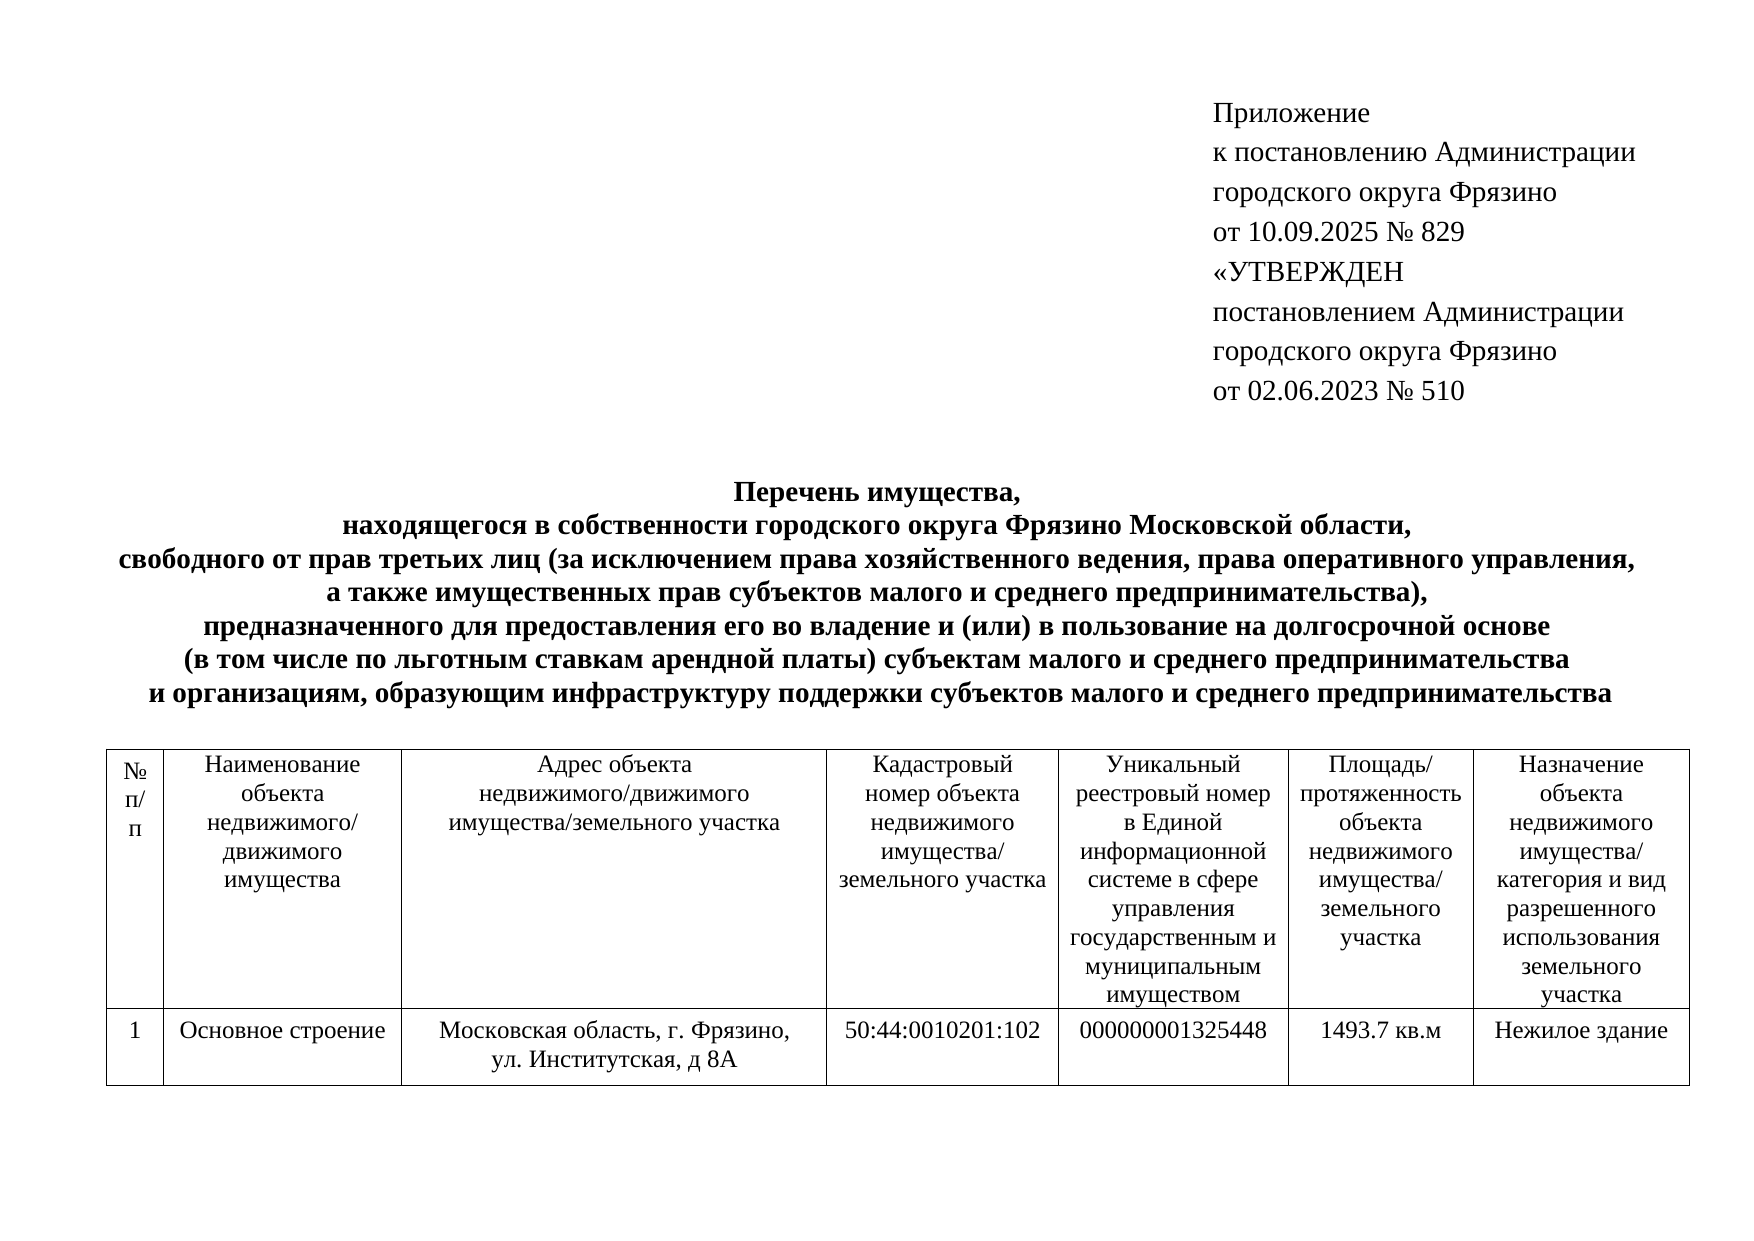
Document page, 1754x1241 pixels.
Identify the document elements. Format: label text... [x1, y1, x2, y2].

text находящегося в собственности городского округа Фрязино Московской области, [106, 507, 1648, 541]
text а также имущественных прав субъектов малого и среднего предпринимательства), [106, 574, 1648, 608]
text и организациям, образующим инфраструктуру поддержки субъектов малого и среднего предпринимательства [106, 675, 1648, 709]
table_header Адрес объекта недвижимого/движимого имущества/земельного участка [402, 750, 826, 1008]
table_cell Основное строение [164, 1009, 401, 1085]
table_cell Нежилое здание [1474, 1009, 1689, 1085]
table_header Кадастровый номер объекта недвижимого имущества/ земельного участка [827, 750, 1058, 1008]
text городского округа Фрязино [106, 174, 1648, 208]
table_header Уникальный реестровый номер в Единой информационной системе в сфере управления государственным и муниципальным имуществом [1059, 750, 1288, 1008]
table_cell 000000001325448 [1059, 1009, 1288, 1085]
text предназначенного для предоставления его во владение и (или) в пользование на долгосрочной основе [106, 608, 1648, 642]
table_cell 1493.7 кв.м [1289, 1009, 1473, 1085]
table_header Наименование объекта недвижимого/ движимого имущества [164, 750, 401, 1008]
table_header Назначение объекта недвижимого имущества/ категория и вид разрешенного использования земельного участка [1474, 750, 1689, 1008]
text от 02.06.2023 № 510 [106, 373, 1648, 407]
text свободного от прав третьих лиц (за исключением права хозяйственного ведения, права оперативного управления, [106, 541, 1648, 574]
table_header Площадь/ протяженность объекта недвижимого имущества/ земельного участка [1289, 750, 1473, 1008]
text Приложение [106, 95, 1648, 128]
text (в том числе по льготным ставкам арендной платы) субъектам малого и среднего предпринимательства [106, 642, 1648, 675]
table_cell 1 [107, 1009, 163, 1085]
text постановлением Администрации [106, 294, 1648, 327]
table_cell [402, 1009, 826, 1085]
text от 10.09.2025 № 829 [106, 214, 1648, 248]
text городского округа Фрязино [106, 333, 1648, 367]
table_header № п/п [107, 750, 163, 1008]
table_cell 50:44:0010201:102 [827, 1009, 1058, 1085]
text к постановлению Администрации [106, 134, 1648, 168]
text «УТВЕРЖДЕН [106, 254, 1648, 287]
text Перечень имущества, [106, 474, 1648, 507]
